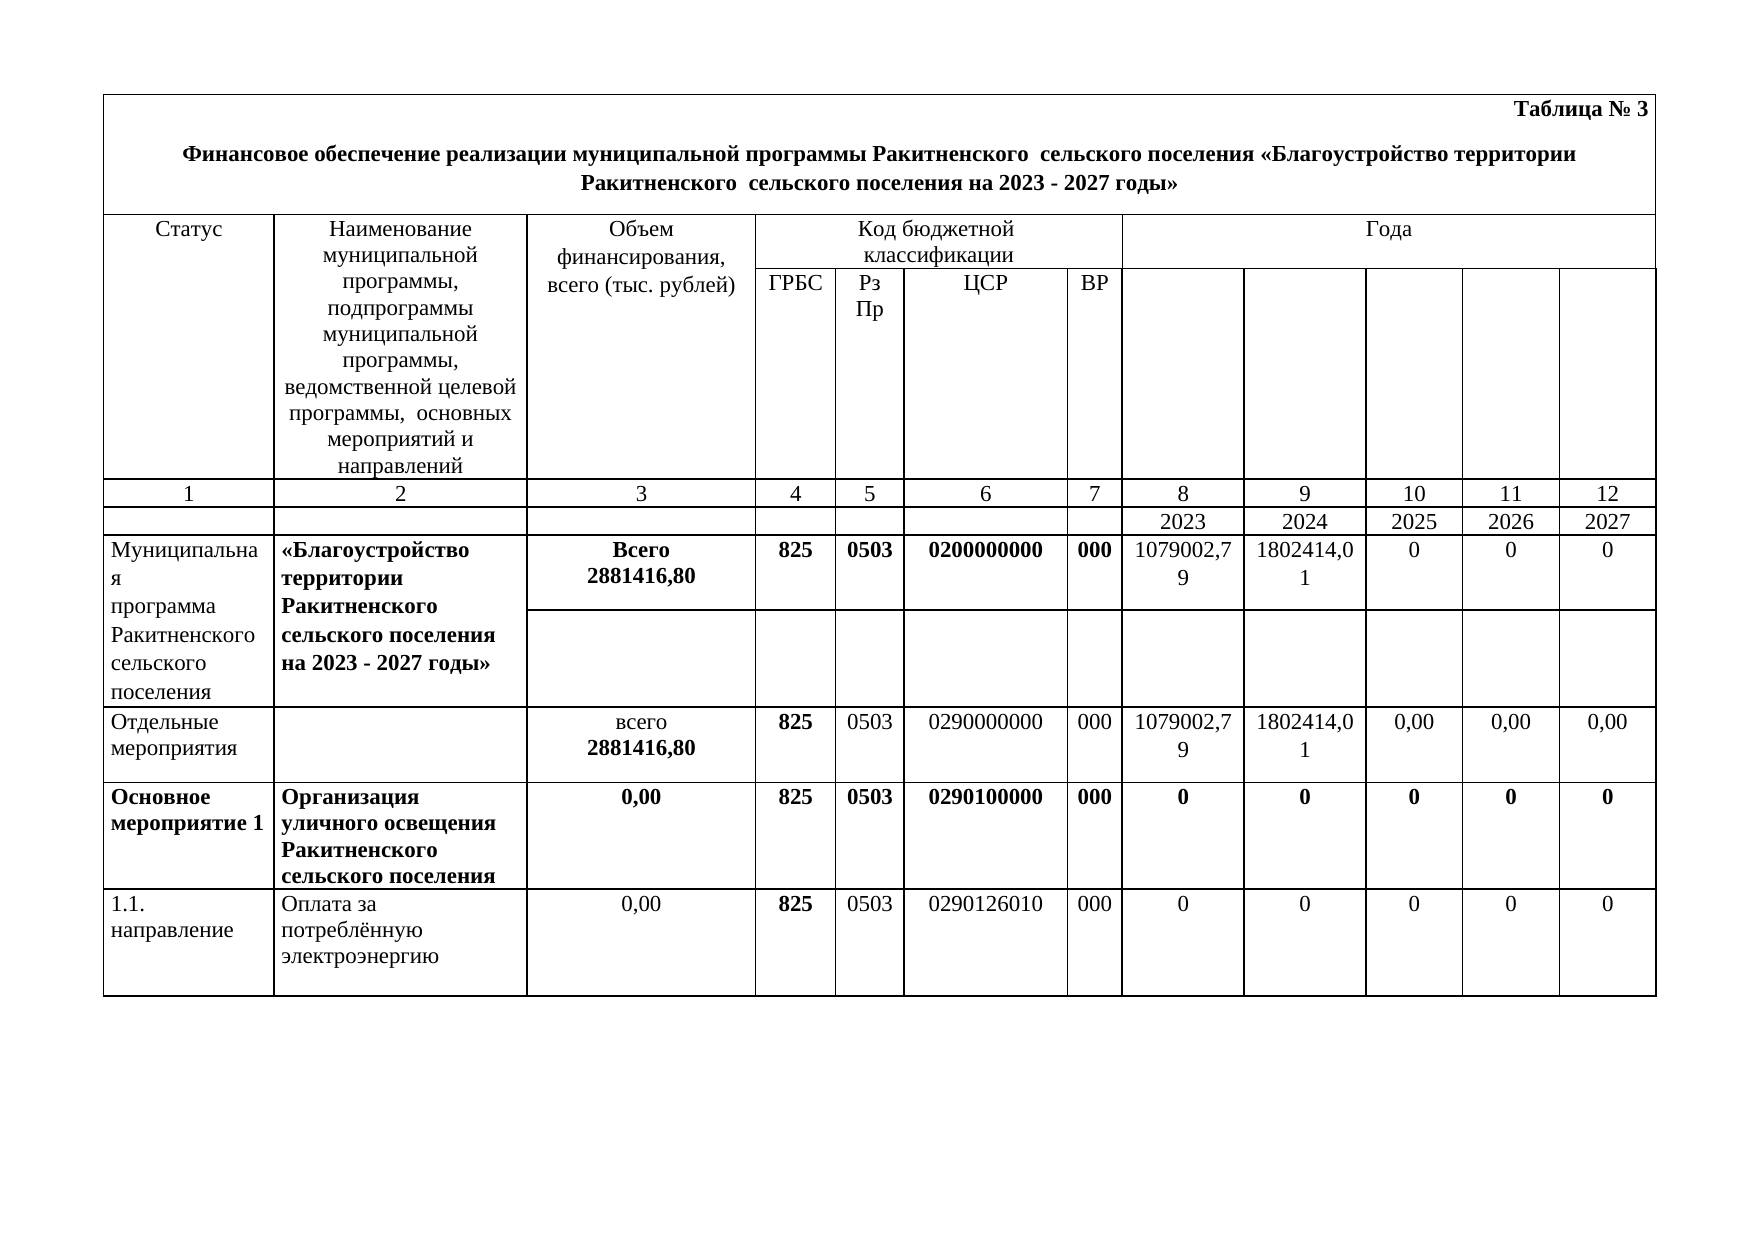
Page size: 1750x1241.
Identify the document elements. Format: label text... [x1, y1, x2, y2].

table_cell [1463, 269, 1559, 478]
table_cell 1802414,01 [1245, 708, 1365, 781]
table_cell 000 [1068, 708, 1121, 781]
table_cell Отдельные мероприятия [104, 708, 273, 781]
table_cell [528, 508, 755, 534]
table_cell 0503 [836, 783, 903, 888]
table_cell [275, 708, 526, 781]
table_cell 0 [1367, 536, 1462, 609]
table_cell 11 [1463, 480, 1559, 506]
table_cell 0 [1123, 890, 1243, 995]
table_cell 2 [275, 480, 526, 506]
table_cell 0,00 [1367, 708, 1462, 781]
table_cell 2026 [1463, 508, 1559, 534]
table_cell 1079002,79 [1123, 536, 1243, 609]
table_cell 0290126010 [905, 890, 1067, 995]
table_cell 000 [1068, 783, 1121, 888]
table_cell Муниципальная программа Ракитненского сельского поселения [104, 536, 273, 706]
table_cell Код бюджетной классификации [756, 215, 1122, 267]
table_cell [756, 611, 835, 706]
table_cell 0290100000 [905, 783, 1067, 888]
table_cell 000 [1068, 890, 1121, 995]
table_cell 0200000000 [905, 536, 1067, 609]
table_cell ЦСР [905, 269, 1067, 478]
table_cell «Благоустройство территории Ракитненского сельского поселения на 2023 - 2027 годы» [275, 536, 526, 706]
table_cell Наименование муниципальной программы, подпрограммы муниципальной программы, ведомственной целевой программы, основных мероприятий и направлений [275, 215, 526, 478]
table_cell Оплата за потреблённую электроэнергию [275, 890, 526, 995]
table_cell [1560, 611, 1655, 706]
table_cell [756, 508, 835, 534]
table_cell [1367, 611, 1462, 706]
table_cell [275, 508, 526, 534]
table_cell Организация уличного освещения Ракитненского сельского поселения [275, 783, 526, 888]
table_cell [1463, 611, 1559, 706]
table_cell 0 [1463, 783, 1559, 888]
table_cell Года [1123, 215, 1655, 267]
table_cell 1.1. направление [104, 890, 273, 995]
table_cell 12 [1560, 480, 1655, 506]
table_cell 0 [1367, 890, 1462, 995]
table_cell 1802414,01 [1245, 536, 1365, 609]
table_cell [836, 508, 903, 534]
table_cell Рз Пр [836, 269, 903, 478]
table_cell [1245, 611, 1365, 706]
table_cell [1123, 611, 1243, 706]
table_header Таблица № 3 Финансовое обеспечение реализации муниципальной программы Ракитненского сельского поселения «Благоустройство территории Ракитненского сельского поселения на 2023 - 2027 годы» [104, 95, 1655, 214]
table_cell ВР [1068, 269, 1121, 478]
table_cell Основное мероприятие 1 [104, 783, 273, 888]
table_cell 0503 [836, 890, 903, 995]
table_cell 0,00 [528, 783, 755, 888]
table_cell ГРБС [756, 269, 835, 478]
table_cell 0290000000 [905, 708, 1067, 781]
table_cell 825 [756, 783, 835, 888]
table_cell 0 [1560, 890, 1655, 995]
table_cell 0503 [836, 536, 903, 609]
table_cell 0 [1560, 536, 1655, 609]
table_cell 0,00 [1560, 708, 1655, 781]
table_cell 1079002,79 [1123, 708, 1243, 781]
table_cell [1245, 269, 1365, 478]
table_cell 0 [1245, 890, 1365, 995]
table_cell всего 2881416,80 [528, 708, 755, 781]
table_cell 4 [756, 480, 835, 506]
table_cell 0 [1367, 783, 1462, 888]
table_cell 0 [1560, 783, 1655, 888]
table_cell 2023 [1123, 508, 1243, 534]
table_cell Всего 2881416,80 [528, 536, 755, 609]
table_cell 825 [756, 708, 835, 781]
table_cell 0 [1123, 783, 1243, 888]
table_cell [1367, 269, 1462, 478]
table_cell [104, 508, 273, 534]
table_cell [905, 611, 1067, 706]
table_cell 3 [528, 480, 755, 506]
table_cell 825 [756, 890, 835, 995]
table_cell [1068, 611, 1121, 706]
table_cell 0 [1463, 536, 1559, 609]
table_cell Объем финансирования, всего (тыс. рублей) [528, 215, 755, 478]
table_cell [1068, 508, 1121, 534]
table_cell Статус [104, 215, 273, 478]
table_cell [1560, 269, 1655, 478]
table_cell 2027 [1560, 508, 1655, 534]
table_cell 1 [104, 480, 273, 506]
table_cell 7 [1068, 480, 1121, 506]
table_cell 0 [1245, 783, 1365, 888]
table_cell 9 [1245, 480, 1365, 506]
table_cell 10 [1367, 480, 1462, 506]
table_cell 2025 [1367, 508, 1462, 534]
table_cell [1123, 269, 1243, 478]
table_cell 000 [1068, 536, 1121, 609]
table_cell 0,00 [1463, 708, 1559, 781]
table_cell 6 [905, 480, 1067, 506]
table_cell 0 [1463, 890, 1559, 995]
table_cell 5 [836, 480, 903, 506]
table_cell 0,00 [528, 890, 755, 995]
table_cell 825 [756, 536, 835, 609]
table_cell 2024 [1245, 508, 1365, 534]
table_cell [905, 508, 1067, 534]
table_cell [528, 611, 755, 706]
table_cell 8 [1123, 480, 1243, 506]
table_cell 0503 [836, 708, 903, 781]
table_cell [836, 611, 903, 706]
